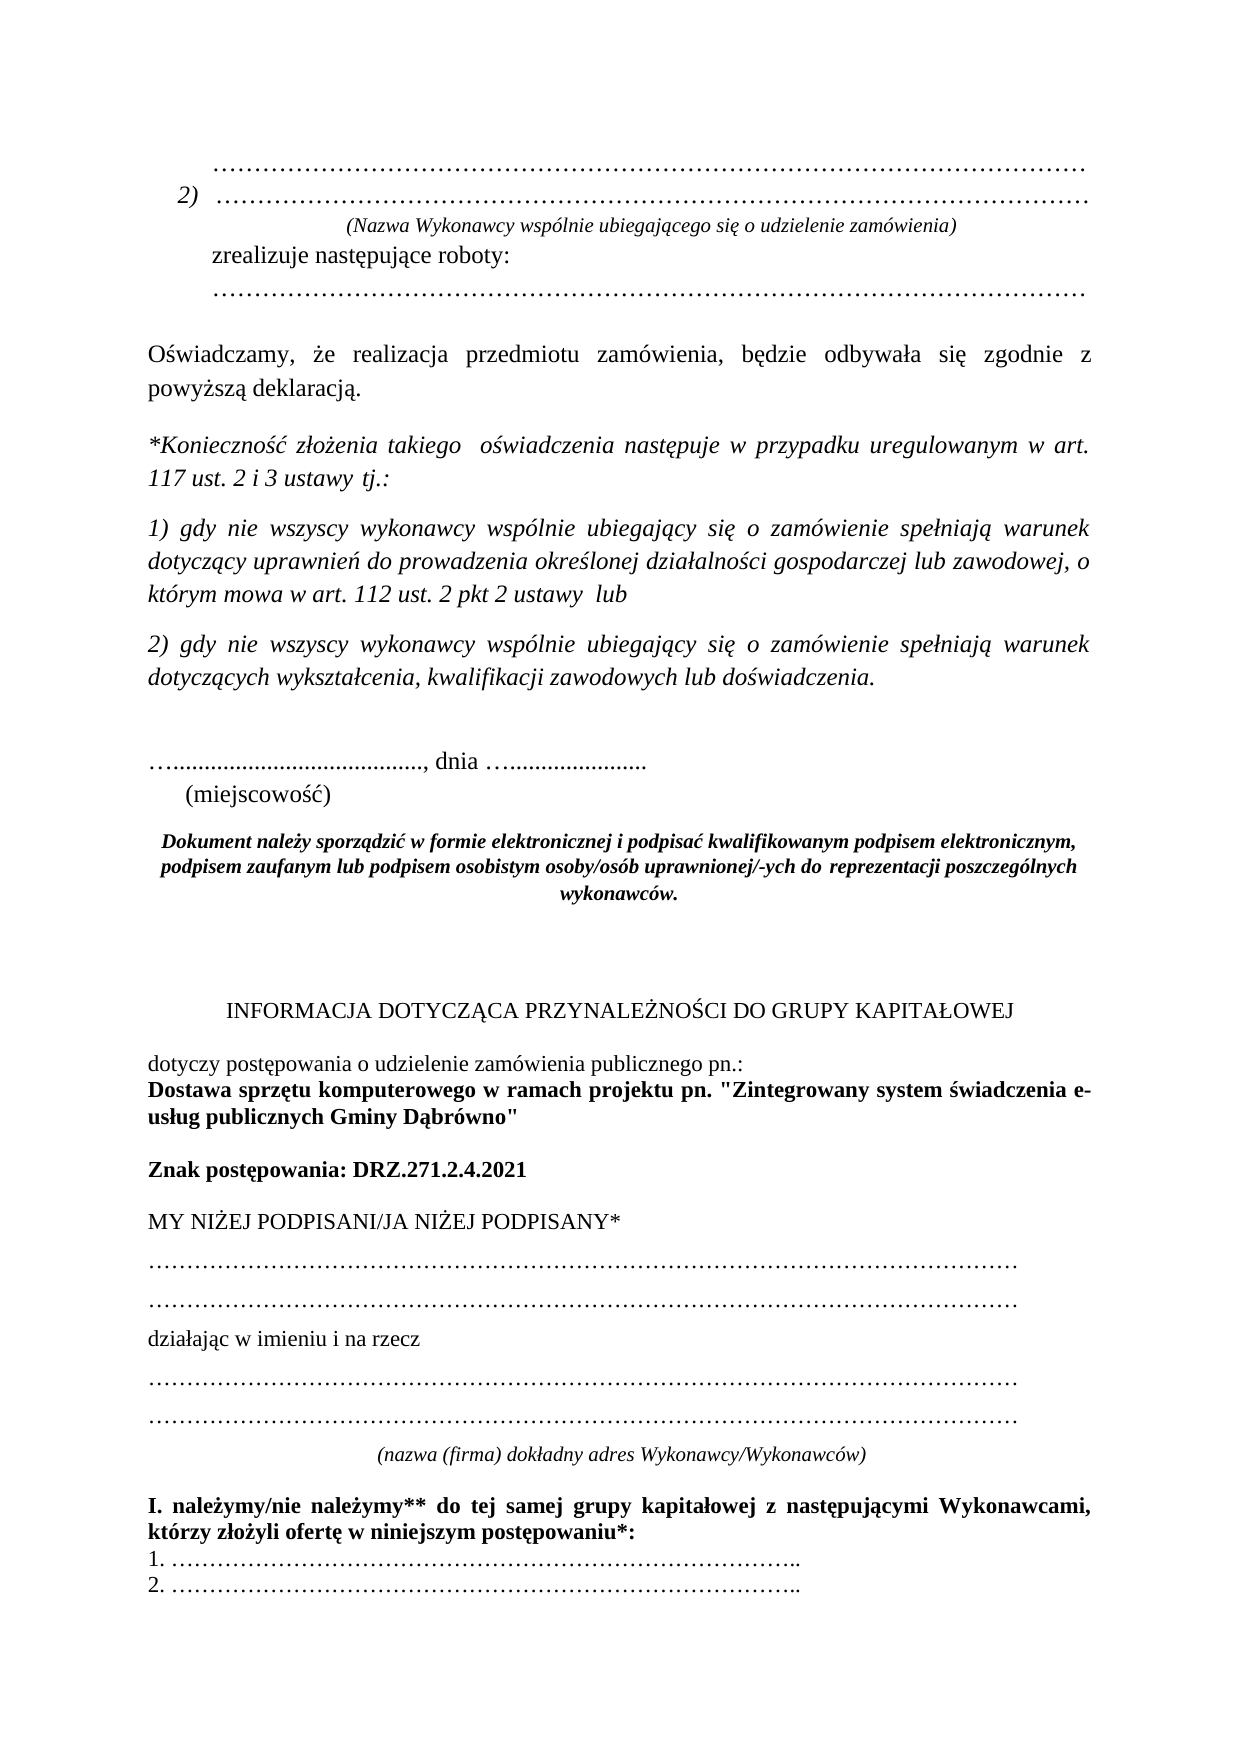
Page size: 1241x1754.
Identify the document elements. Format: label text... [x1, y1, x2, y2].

text 2) gdy nie wszyscy wykonawcy wspólnie ubiegający się o zamówienie spełniają warunek dotyczących wykształcenia, kwalifikacji zawodowych lub doświadczenia. [148, 629, 1093, 691]
list …………………………………………………………………………………………… (Nazwa Wykonawcy wspólnie ubiegającego się o udzielenie zamówienia) [174, 181, 1093, 237]
text 1) gdy nie wszyscy wykonawcy wspólnie ubiegający się o zamówienie spełniają warunek dotyczący uprawnień do prowadzenia określonej działalności gospodarczej lub zawodowej, o którym mowa w art. 112 ust. 2 pkt 2 ustawy lub [148, 513, 1093, 608]
text …………………………………………………………………………………………………… [148, 1403, 1093, 1429]
text …………………………………………………………………………………………………… [148, 1364, 1093, 1390]
text *Konieczność złożenia takiego oświadczenia następuje w przypadku uregulowanym w art. 117 ust. 2 i 3 ustawy tj.: [148, 430, 1093, 492]
text (nazwa (firma) dokładny adres Wykonawcy/Wykonawców) [148, 1441, 1093, 1466]
text I. należymy/nie należymy** do tej samej grupy kapitałowej z następującymi Wykonawcami, którzy złożyli ofertę w niniejszym postępowaniu*: [148, 1492, 1093, 1544]
text …………………………………………………………………………………………………… [148, 1286, 1093, 1312]
text 1. ……………………………………………………………………….. [148, 1544, 1093, 1571]
text 2. ……………………………………………………………………….. [148, 1571, 1093, 1597]
text Znak postępowania: DRZ.271.2.4.2021 [148, 1156, 1093, 1182]
text …………………………………………………………………………………………… [212, 148, 1093, 176]
text zrealizuje następujące roboty: [212, 241, 1093, 269]
text dotyczy postępowania o udzielenie zamówienia publicznego pn.: [148, 1050, 1093, 1077]
text działając w imieniu i na rzecz [148, 1325, 1093, 1351]
text INFORMACJA DOTYCZĄCA PRZYNALEŻNOŚCI DO GRUPY KAPITAŁOWEJ [148, 997, 1093, 1024]
text Dostawa sprzętu komputerowego w ramach projektu pn. "Zintegrowany system świadczenia e-usług publicznych Gminy Dąbrówno" [148, 1077, 1093, 1129]
text …………………………………………………………………………………………………… [148, 1247, 1093, 1273]
text …………………………………………………………………………………………… [212, 273, 1093, 302]
text …........................................, dnia …...................... (miejscowość) [148, 746, 1093, 808]
text Oświadczamy, że realizacja przedmiotu zamówienia, będzie odbywała się zgodnie z powyższą deklaracją. [148, 339, 1093, 401]
text Dokument należy sporządzić w formie elektronicznej i podpisać kwalifikowanym podpisem elektronicznym, podpisem zaufanym lub podpisem osobistym osoby/osób uprawnionej/-ych do reprezentacji poszczególnych wykonawców. [148, 828, 1093, 904]
text MY NIŻEJ PODPISANI/JA NIŻEJ PODPISANY* [148, 1208, 1093, 1235]
